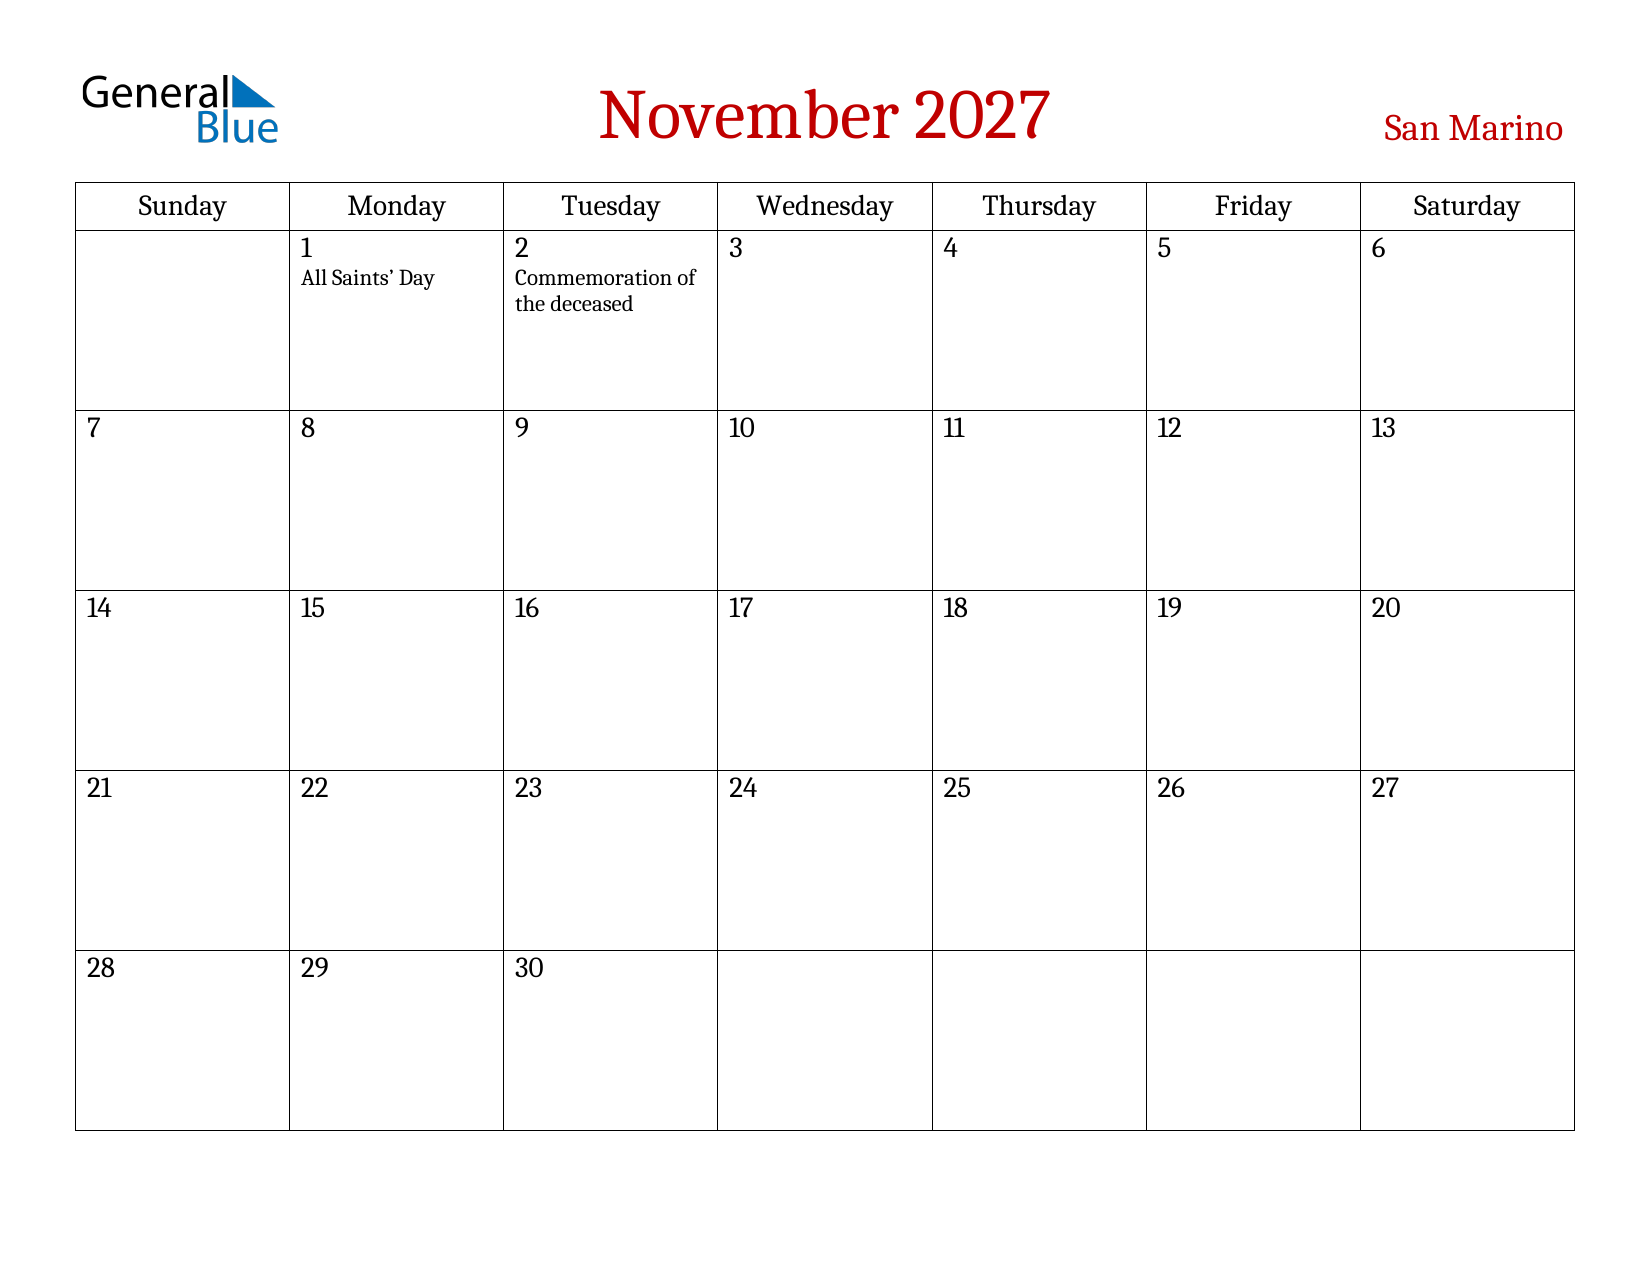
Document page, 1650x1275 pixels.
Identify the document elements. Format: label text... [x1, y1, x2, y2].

table_cell [933, 805, 1146, 950]
table_cell [933, 445, 1146, 590]
table_cell [933, 625, 1146, 770]
table_cell [933, 265, 1146, 410]
table_cell Thursday [933, 183, 1146, 230]
table_cell 10 [718, 411, 932, 444]
table_cell 23 [504, 771, 717, 805]
table_cell [76, 805, 289, 950]
table_cell [1147, 445, 1360, 590]
table_cell [290, 625, 503, 770]
table_cell 29 [290, 951, 503, 985]
table_cell Saturday [1361, 183, 1574, 230]
table_cell 11 [933, 411, 1146, 444]
table_cell [290, 985, 503, 1130]
table_cell 4 [933, 231, 1146, 264]
table_cell [504, 805, 717, 950]
table_cell [504, 625, 717, 770]
table_cell 9 [504, 411, 717, 444]
table_cell [1361, 805, 1574, 950]
table_cell 17 [718, 591, 932, 625]
table_cell 25 [933, 771, 1146, 805]
table_cell [1361, 445, 1574, 590]
table_cell [504, 445, 717, 590]
table_cell 15 [290, 591, 503, 625]
table_cell [1361, 985, 1574, 1130]
table_cell [504, 985, 717, 1130]
table_cell 12 [1147, 411, 1360, 444]
table_cell 18 [933, 591, 1146, 625]
table_cell Wednesday [718, 183, 932, 230]
table_cell [718, 265, 932, 410]
table_cell [76, 985, 289, 1130]
table_cell All Saints’ Day [290, 265, 503, 410]
table_cell 20 [1361, 591, 1574, 625]
table_cell Commemoration of the deceased [504, 265, 717, 410]
table_cell 22 [290, 771, 503, 805]
table_cell [1147, 951, 1360, 985]
table_cell 30 [504, 951, 717, 985]
table_cell [1147, 985, 1360, 1130]
table_cell [933, 951, 1146, 985]
table_cell [76, 231, 289, 264]
table_header [76, 75, 503, 182]
table_cell [1147, 625, 1360, 770]
table_cell [1361, 951, 1574, 985]
table_cell 19 [1147, 591, 1360, 625]
table_cell [1361, 625, 1574, 770]
table_cell 28 [76, 951, 289, 985]
picture [82, 75, 278, 143]
table_cell [718, 985, 932, 1130]
table_cell [718, 445, 932, 590]
table_cell 5 [1147, 231, 1360, 264]
table_cell [1147, 265, 1360, 410]
table_cell 26 [1147, 771, 1360, 805]
table_cell 14 [76, 591, 289, 625]
table_header November 2027 [504, 75, 1146, 182]
table_header San Marino [1146, 75, 1574, 182]
table_cell [718, 951, 932, 985]
table_cell 7 [76, 411, 289, 444]
table_cell [718, 625, 932, 770]
table_cell [1147, 805, 1360, 950]
table_cell [718, 805, 932, 950]
table_cell 3 [718, 231, 932, 264]
table_cell 24 [718, 771, 932, 805]
table_cell 1 [290, 231, 503, 264]
table_cell 13 [1361, 411, 1574, 444]
table_cell Friday [1147, 183, 1360, 230]
table_cell [933, 985, 1146, 1130]
table_cell Monday [290, 183, 503, 230]
table_cell [290, 805, 503, 950]
table_cell [76, 265, 289, 410]
table_cell 27 [1361, 771, 1574, 805]
table_cell [76, 625, 289, 770]
table_cell 8 [290, 411, 503, 444]
table_cell [290, 445, 503, 590]
table_cell 2 [504, 231, 717, 264]
table_cell Tuesday [504, 183, 717, 230]
table_cell Sunday [76, 183, 289, 230]
table_cell 6 [1361, 231, 1574, 264]
table_cell [1361, 265, 1574, 410]
table_cell [76, 445, 289, 590]
table_cell 16 [504, 591, 717, 625]
table_cell 21 [76, 771, 289, 805]
